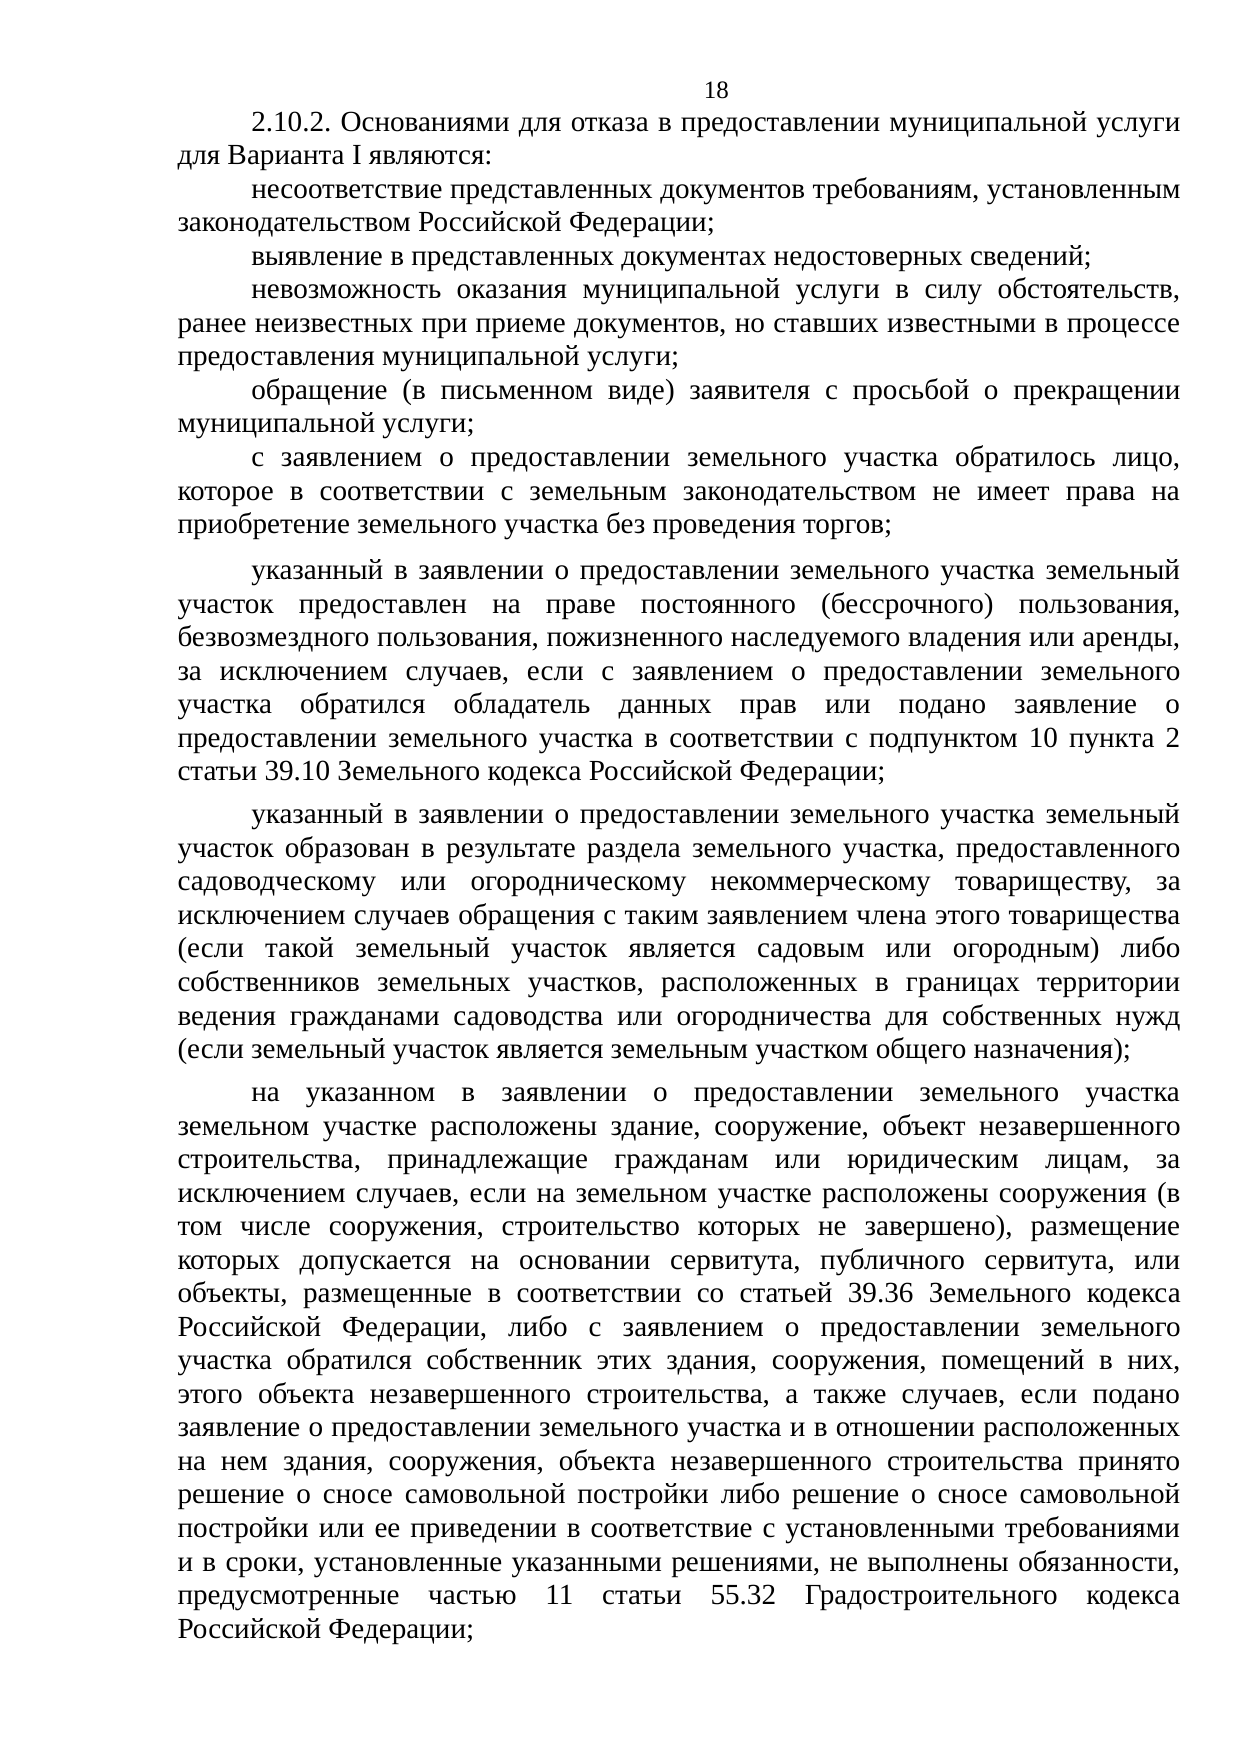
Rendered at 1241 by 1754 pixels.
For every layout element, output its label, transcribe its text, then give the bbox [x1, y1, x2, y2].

text несоответствие представленных документов требованиям, установленным законодательством Российской Федерации; [177, 171, 1181, 238]
text указанный в заявлении о предоставлении земельного участка земельный участок предоставлен на праве постоянного (бессрочного) пользования, безвозмездного пользования, пожизненного наследуемого владения или аренды, за исключением случаев, если с заявлением о предоставлении земельного участка обратился обладатель данных прав или подано заявление о предоставлении земельного участка в соответствии с подпунктом 10 пункта 2 статьи 39.10 Земельного кодекса Российской Федерации; [177, 552, 1181, 787]
text указанный в заявлении о предоставлении земельного участка земельный участок образован в результате раздела земельного участка, предоставленного садоводческому или огородническому некоммерческому товариществу, за исключением случаев обращения с таким заявлением члена этого товарищества (если такой земельный участок является садовым или огородным) либо собственников земельных участков, расположенных в границах территории ведения гражданами садоводства или огородничества для собственных нужд (если земельный участок является земельным участком общего назначения); [177, 796, 1181, 1065]
text 2.10.2. Основаниями для отказа в предоставлении муниципальной услуги для Варианта I являются: [177, 104, 1181, 171]
text на указанном в заявлении о предоставлении земельного участка земельном участке расположены здание, сооружение, объект незавершенного строительства, принадлежащие гражданам или юридическим лицам, за исключением случаев, если на земельном участке расположены сооружения (в том числе сооружения, строительство которых не завершено), размещение которых допускается на основании сервитута, публичного сервитута, или объекты, размещенные в соответствии со статьей 39.36 Земельного кодекса Российской Федерации, либо с заявлением о предоставлении земельного участка обратился собственник этих здания, сооружения, помещений в них, этого объекта незавершенного строительства, а также случаев, если подано заявление о предоставлении земельного участка и в отношении расположенных на нем здания, сооружения, объекта незавершенного строительства принято решение о сносе самовольной постройки либо решение о сносе самовольной постройки или ее приведении в соответствие с установленными требованиями и в сроки, установленные указанными решениями, не выполнены обязанности, предусмотренные частью 11 статьи 55.32 Градостроительного кодекса Российской Федерации; [177, 1074, 1181, 1644]
text выявление в представленных документах недостоверных сведений; [177, 238, 1181, 271]
text обращение (в письменном виде) заявителя с просьбой о прекращении муниципальной услуги; [177, 372, 1181, 439]
text с заявлением о предоставлении земельного участка обратилось лицо, которое в соответствии с земельным законодательством не имеет права на приобретение земельного участка без проведения торгов; [177, 439, 1181, 540]
text невозможность оказания муниципальной услуги в силу обстоятельств, ранее неизвестных при приеме документов, но ставших известными в процессе предоставления муниципальной услуги; [177, 271, 1181, 372]
